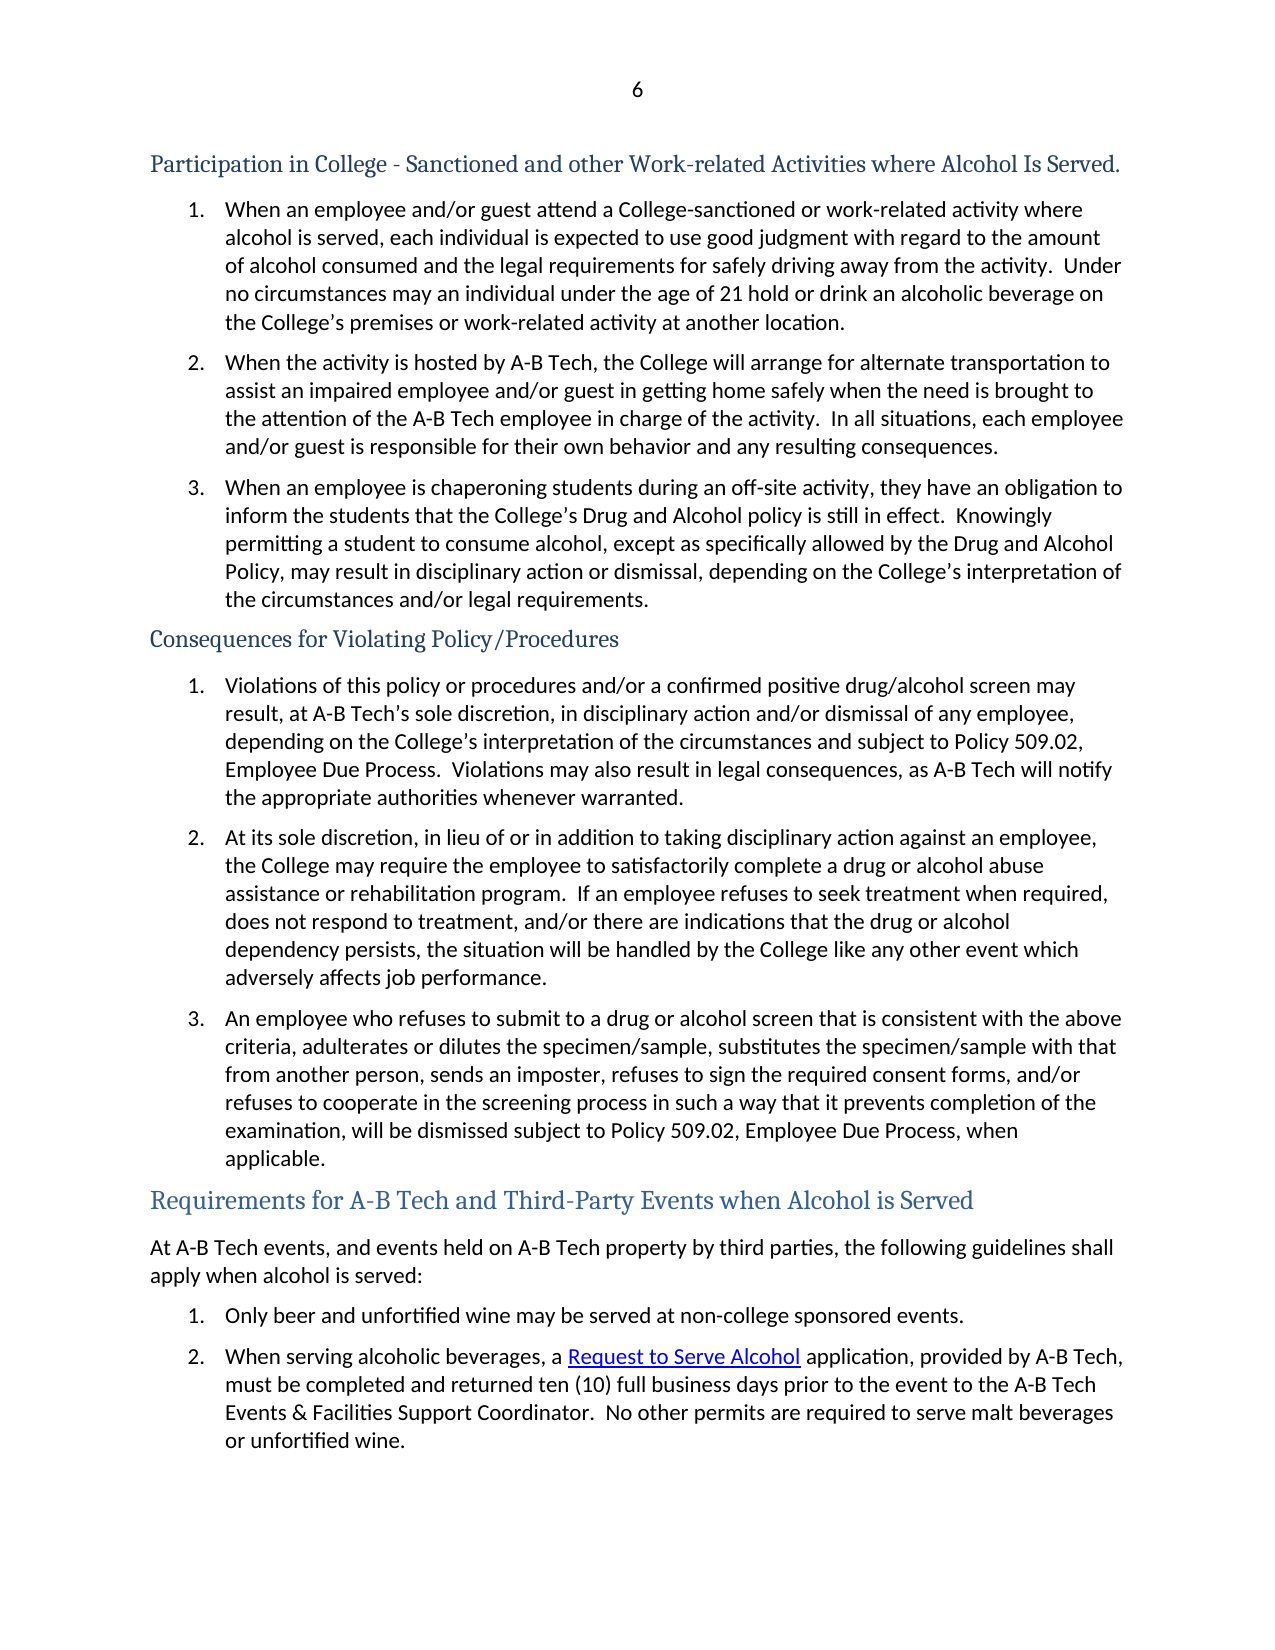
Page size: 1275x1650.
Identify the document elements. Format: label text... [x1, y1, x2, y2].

text At A-B Tech events, and events held on A-B Tech property by third parties, the following guidelines shall apply when alcohol is served: [150, 1233, 1125, 1289]
list Only beer and unfortified wine may be served at non-college sponsored events. [187, 1301, 1125, 1329]
list Violations of this policy or procedures and/or a confirmed positive drug/alcohol screen may result, at A-B Tech’s sole discretion, in disciplinary action and/or dismissal of any employee, depending on the College’s interpretation of the circumstances and subject to Policy 509.02, Employee Due Process. Violations may also result in legal consequences, as A-B Tech will notify the appropriate authorities whenever warranted. [187, 671, 1125, 811]
subtitle Requirements for A-B Tech and Third-Party Events when Alcohol is Served [150, 1185, 1125, 1216]
list When the activity is hosted by A-B Tech, the College will arrange for alternate transportation to assist an impaired employee and/or guest in getting home safely when the need is brought to the attention of the A-B Tech employee in charge of the activity. In all situations, each employee and/or guest is responsible for their own behavior and any resulting consequences. [187, 348, 1125, 460]
list When an employee is chaperoning students during an off-site activity, they have an obligation to inform the students that the College’s Drug and Alcohol policy is still in effect. Knowingly permitting a student to consume alcohol, except as specifically allowed by the Drug and Alcohol Policy, may result in disciplinary action or dismissal, depending on the College’s interpretation of the circumstances and/or legal requirements. [187, 473, 1125, 613]
list An employee who refuses to submit to a drug or alcohol screen that is consistent with the above criteria, adulterates or dilutes the specimen/sample, substitutes the specimen/sample with that from another person, sends an imposter, refuses to sign the required consent forms, and/or refuses to cooperate in the screening process in such a way that it prevents completion of the examination, will be dismissed subject to Policy 509.02, Employee Due Process, when applicable. [187, 1004, 1125, 1172]
list When serving alcoholic beverages, a Request to Serve Alcohol application, provided by A-B Tech, must be completed and returned ten (10) full business days prior to the event to the A-B Tech Events & Facilities Support Coordinator. No other permits are required to serve malt beverages or unfortified wine. [187, 1342, 1125, 1454]
list At its sole discretion, in lieu of or in addition to taking disciplinary action against an employee, the College may require the employee to satisfactorily complete a drug or alcohol abuse assistance or rehabilitation program. If an employee refuses to seek treatment when required, does not respond to treatment, and/or there are indications that the drug or alcohol dependency persists, the situation will be handled by the College like any other event which adversely affects job performance. [187, 823, 1125, 992]
subtitle Participation in College - Sanctioned and other Work-related Activities where Alcohol Is Served. [150, 150, 1125, 179]
subtitle Consequences for Violating Policy/Procedures [150, 625, 1125, 654]
list When an employee and/or guest attend a College-sanctioned or work-related activity where alcohol is served, each individual is expected to use good judgment with regard to the amount of alcohol consumed and the legal requirements for safely driving away from the activity. Under no circumstances may an individual under the age of 21 hold or drink an alcoholic beverage on the College’s premises or work-related activity at another location. [187, 196, 1125, 336]
